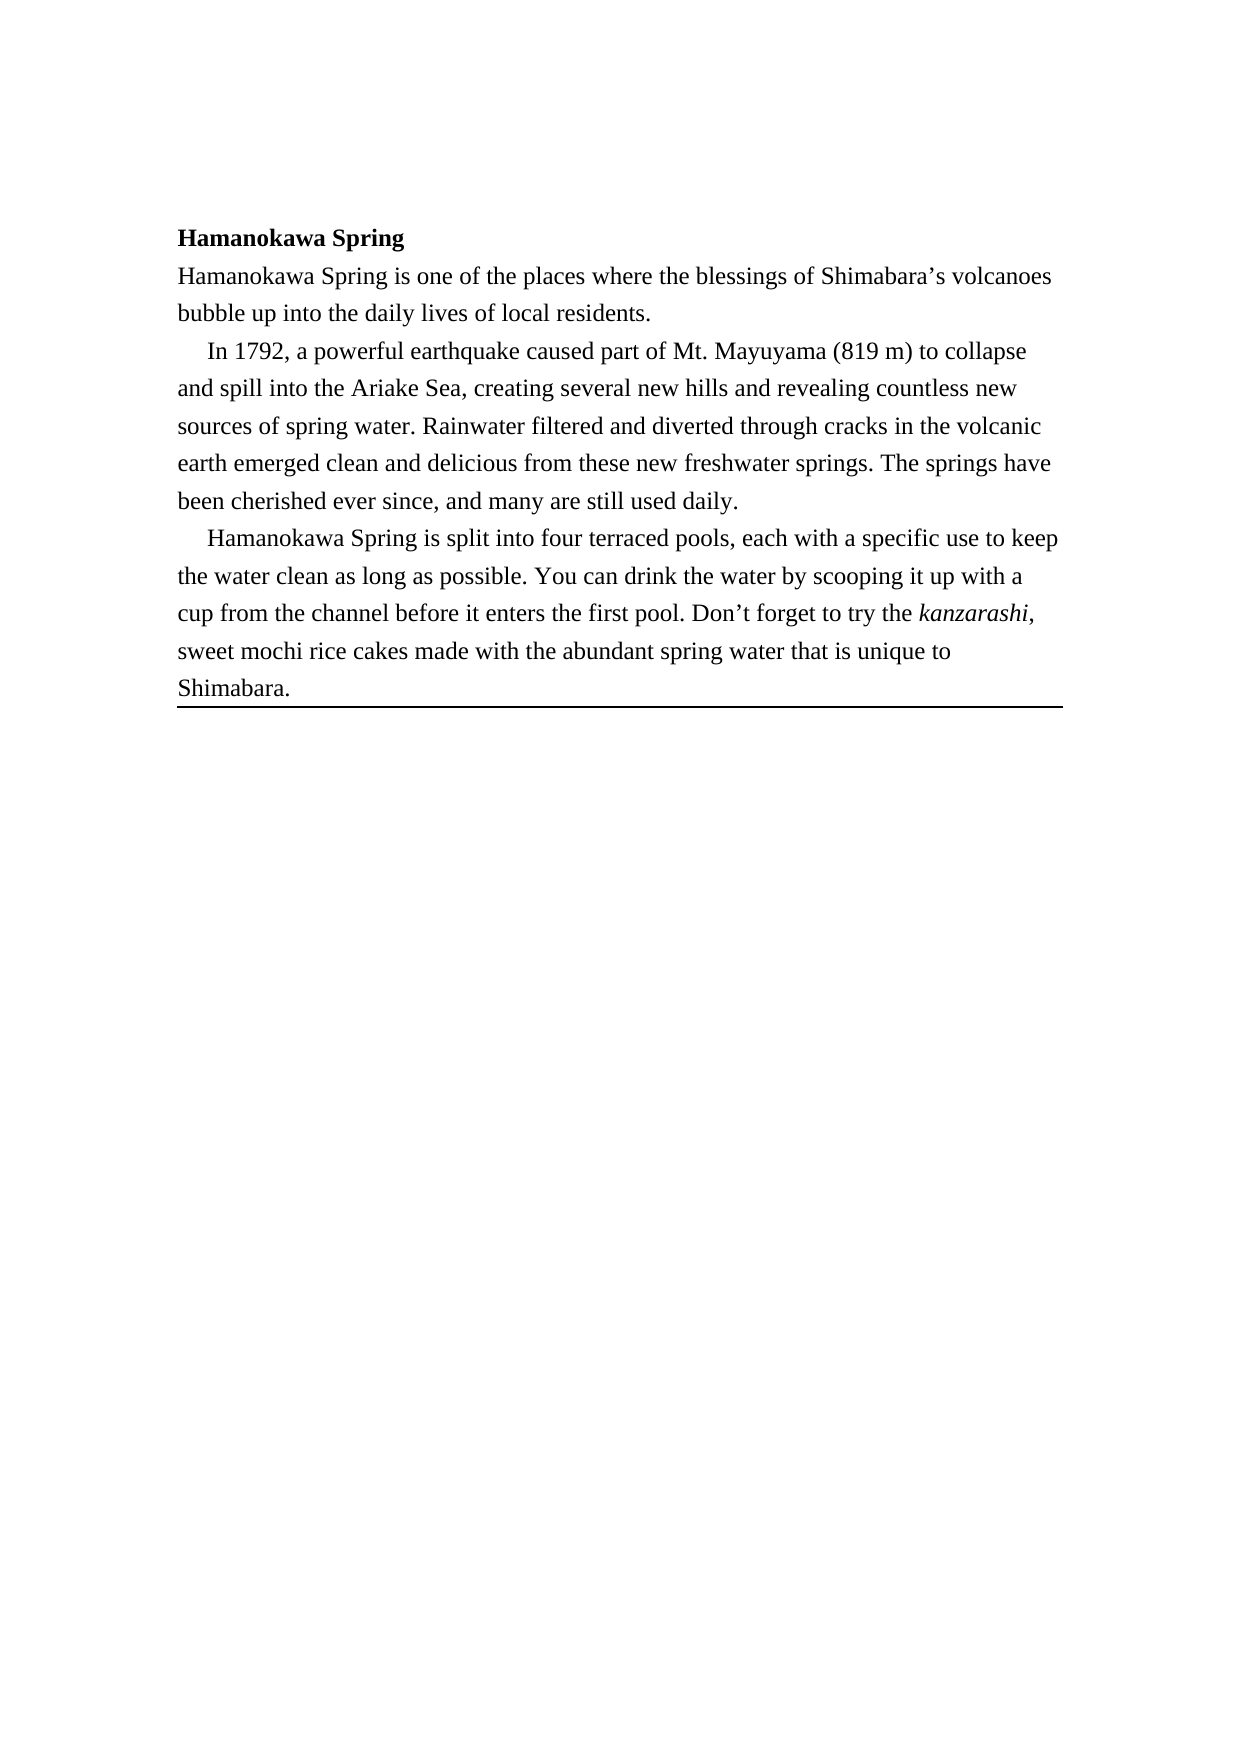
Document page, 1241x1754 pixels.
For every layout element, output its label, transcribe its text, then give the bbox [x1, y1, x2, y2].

text In 1792, a powerful earthquake caused part of Mt. Mayuyama (819 m) to collapse and spill into the Ariake Sea, creating several new hills and revealing countless new sources of spring water. Rainwater filtered and diverted through cracks in the volcanic earth emerged clean and delicious from these new freshwater springs. The springs have been cherished ever since, and many are still used daily. [177, 329, 1063, 517]
text Hamanokawa Spring is split into four terraced pools, each with a specific use to keep the water clean as long as possible. You can drink the water by scooping it up with a cup from the channel before it enters the first pool. Don’t forget to try the kanzarashi, sweet mochi rice cakes made with the abundant spring water that is unique to Shimabara. [177, 517, 1063, 706]
text Hamanokawa Spring is one of the places where the blessings of Shimabara’s volcanoes bubble up into the daily lives of local residents. [177, 254, 1063, 329]
text Hamanokawa Spring [177, 217, 1063, 254]
